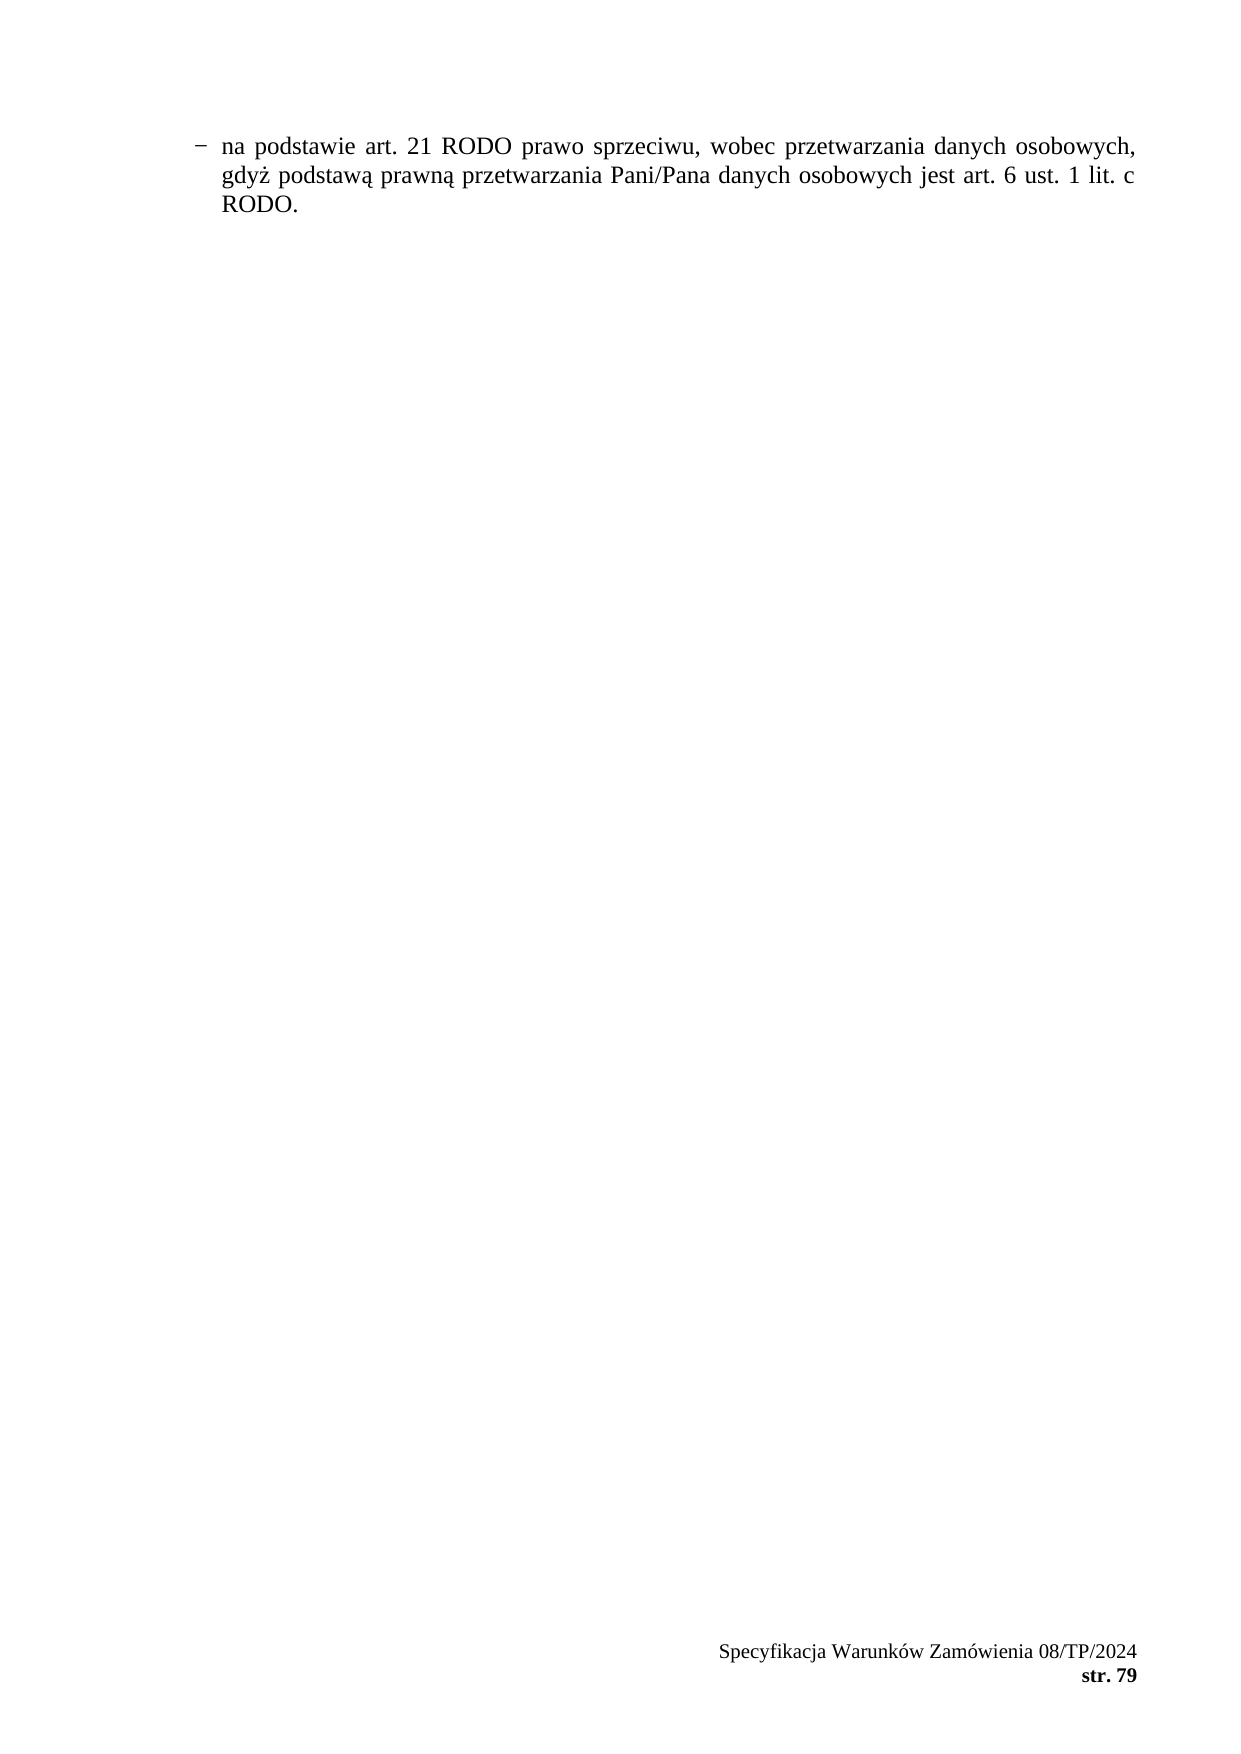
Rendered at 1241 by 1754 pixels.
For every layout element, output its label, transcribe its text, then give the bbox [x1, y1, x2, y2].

list na podstawie art. 21 RODO prawo sprzeciwu, wobec przetwarzania danych osobowych, gdyż podstawą prawną przetwarzania Pani/Pana danych osobowych jest art. 6 ust. 1 lit. c RODO. [192, 131, 1137, 217]
